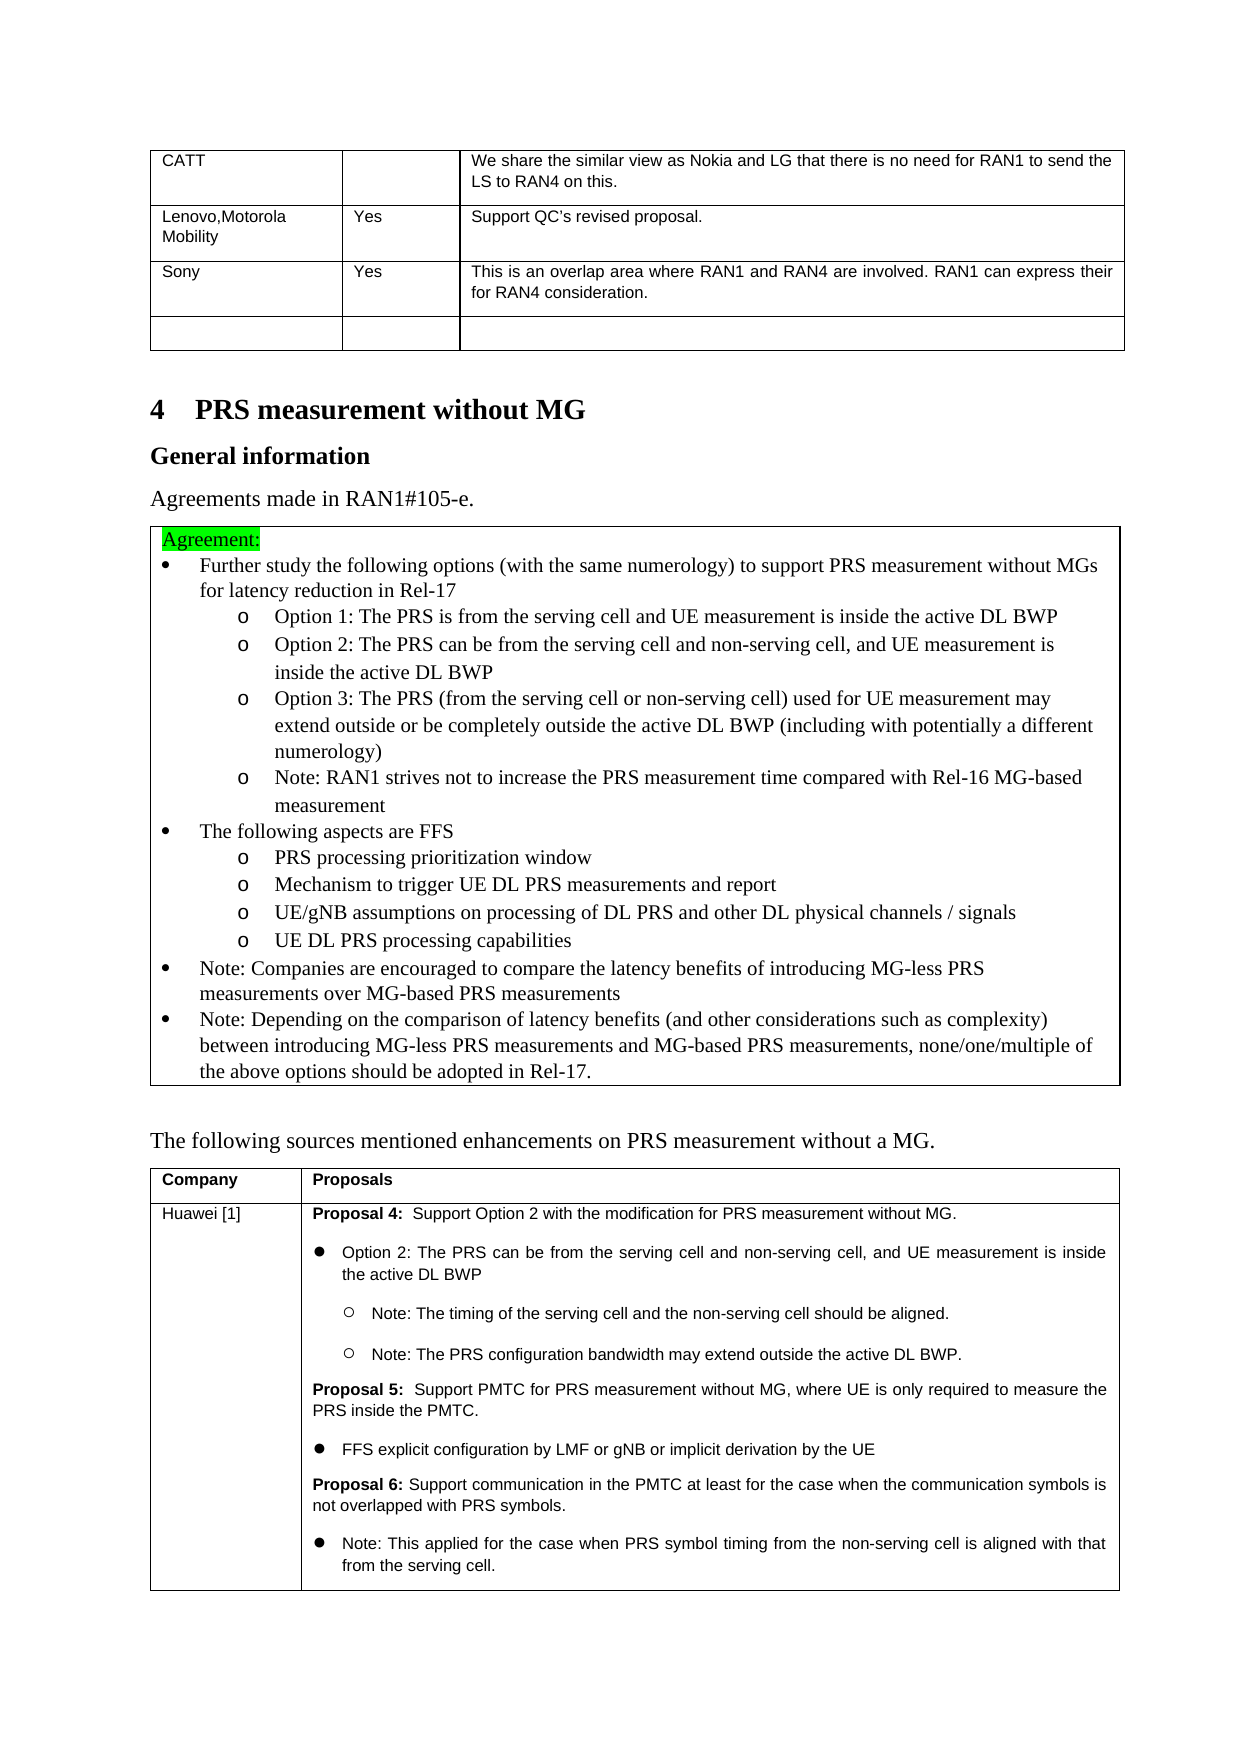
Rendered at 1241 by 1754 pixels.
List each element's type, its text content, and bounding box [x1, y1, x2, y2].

table_cell We share the similar view as Nokia and LG that there is no need for RAN1 to send the LS to RAN4 on this. [461, 151, 1124, 205]
table_cell This is an overlap area where RAN1 and RAN4 are involved. RAN1 can express their for RAN4 consideration. [461, 262, 1124, 316]
text The following sources mentioned enhancements on PRS measurement without a MG. [150, 1127, 1120, 1154]
table_cell Yes [343, 206, 459, 261]
table_header Proposals [302, 1169, 1119, 1203]
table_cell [302, 1204, 1119, 1590]
table_header Agreement: Further study the following options (with the same numerology) to support PRS measurement without MGs for latency reduction in Rel-17 Option 1: The PRS is from the serving cell and UE measurement is inside the active DL BWP Option 2: The PRS can be from the serving cell and non-serving cell, and UE measurement is inside the active DL BWP Option 3: The PRS (from the serving cell or non-serving cell) used for UE measurement may extend outside or be completely outside the active DL BWP (including with potentially a different numerology) Note: RAN1 strives not to increase the PRS measurement time compared with Rel-16 MG-based measurement The following aspects are FFS PRS processing prioritization window Mechanism to trigger UE DL PRS measurements and report UE/gNB assumptions on processing of DL PRS and other DL physical channels / signals UE DL PRS processing capabilities Note: Companies are encouraged to compare the latency benefits of introducing MG-less PRS measurements over MG-based PRS measurements Note: Depending on the comparison of latency benefits (and other considerations such as complexity) between introducing MG-less PRS measurements and MG-based PRS measurements, none/one/multiple of the above options should be adopted in Rel-17. [151, 527, 1119, 1085]
table_header Company [151, 1169, 301, 1203]
table_cell CATT [151, 151, 342, 205]
table_cell [343, 151, 459, 205]
table_cell Sony [151, 262, 342, 316]
table_cell Lenovo,Motorola Mobility [151, 206, 342, 261]
subtitle General information [150, 441, 1120, 470]
table_cell [151, 317, 342, 350]
text Agreements made in RAN1#105-e. [150, 484, 1120, 511]
table_cell [461, 317, 1124, 350]
table_cell [343, 317, 459, 350]
table_cell Huawei [1] [151, 1204, 301, 1590]
table_cell Support QC’s revised proposal. [461, 206, 1124, 261]
subtitle PRS measurement without MG [150, 392, 1120, 426]
table_cell Yes [343, 262, 459, 316]
